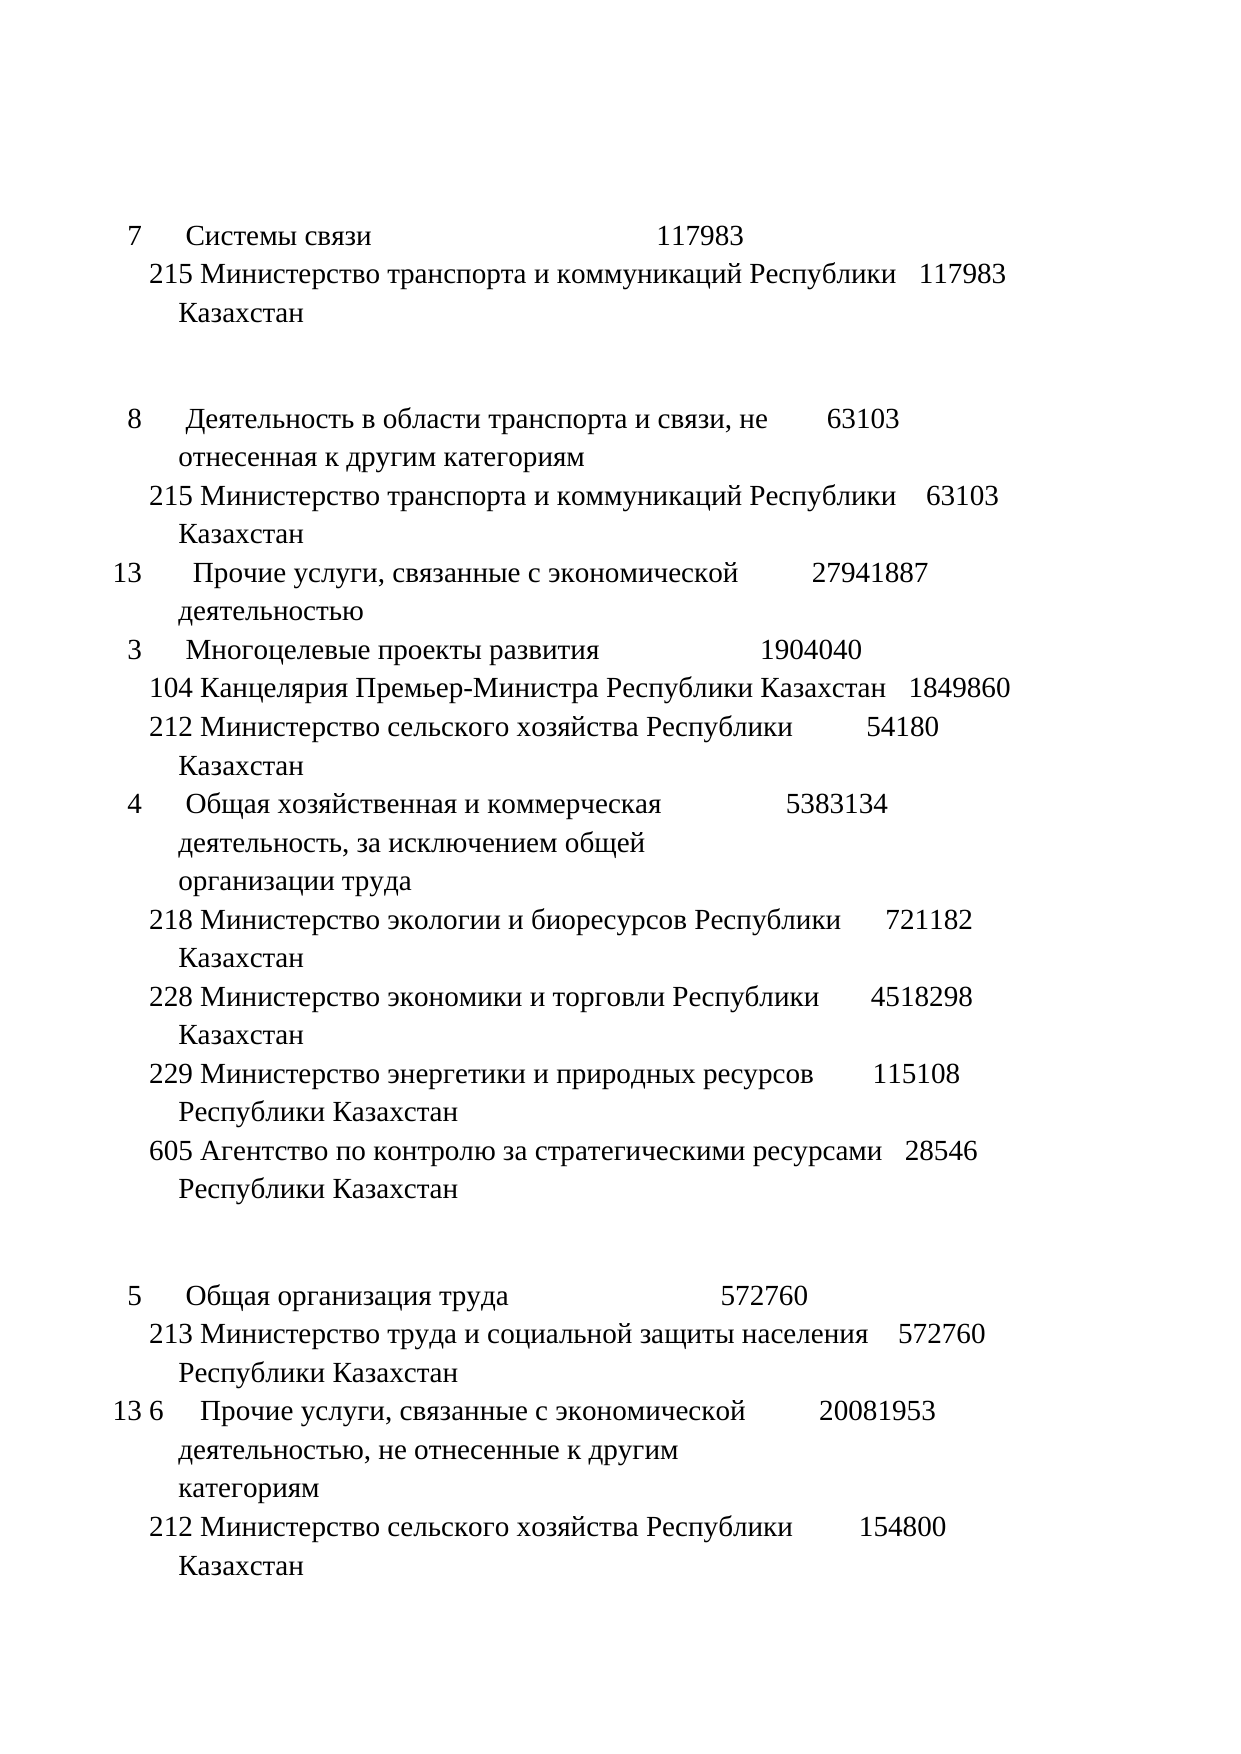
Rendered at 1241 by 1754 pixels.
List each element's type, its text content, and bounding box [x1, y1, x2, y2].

text 3 Многоцелевые проекты развития 1904040 [112, 632, 1128, 666]
text 215 Министерство транспорта и коммуникаций Республики 63103 [112, 478, 1128, 511]
text Казахстан [112, 295, 1128, 328]
text 215 Министерство транспорта и коммуникаций Республики 117983 [112, 256, 1128, 290]
text Казахстан [112, 748, 1128, 781]
text Казахстан [112, 1017, 1128, 1051]
text 605 Агентство по контролю за стратегическими ресурсами 28546 [112, 1133, 1128, 1167]
text 8 Деятельность в области транспорта и связи, не 63103 [112, 401, 1128, 434]
text Республики Казахстан [112, 1355, 1128, 1388]
text 212 Министерство сельского хозяйства Республики 154800 [112, 1509, 1128, 1543]
text Казахстан [112, 516, 1128, 550]
text 212 Министерство сельского хозяйства Республики 54180 [112, 709, 1128, 743]
text деятельностью, не отнесенные к другим [112, 1432, 1128, 1466]
text Республики Казахстан [112, 1172, 1128, 1205]
text отнесенная к другим категориям [112, 439, 1128, 473]
text Казахстан [112, 1548, 1128, 1581]
text 7 Системы связи 117983 [112, 218, 1128, 251]
text 5 Общая организация труда 572760 [112, 1278, 1128, 1311]
text 213 Министерство труда и социальной защиты населения 572760 [112, 1316, 1128, 1350]
text категориям [112, 1471, 1128, 1504]
text 228 Министерство экономики и торговли Республики 4518298 [112, 979, 1128, 1012]
text деятельность, за исключением общей [112, 825, 1128, 858]
text 218 Министерство экологии и биоресурсов Республики 721182 [112, 902, 1128, 935]
text 4 Общая хозяйственная и коммерческая 5383134 [112, 786, 1128, 820]
text 13 6 Прочие услуги, связанные с экономической 20081953 [112, 1393, 1128, 1427]
text 13 Прочие услуги, связанные с экономической 27941887 [112, 555, 1128, 588]
text Республики Казахстан [112, 1094, 1128, 1128]
text 104 Канцелярия Премьер-Министра Республики Казахстан 1849860 [112, 671, 1128, 704]
text 229 Министерство энергетики и природных ресурсов 115108 [112, 1056, 1128, 1089]
text деятельностью [112, 593, 1128, 627]
text организации труда [112, 863, 1128, 897]
text Казахстан [112, 940, 1128, 974]
